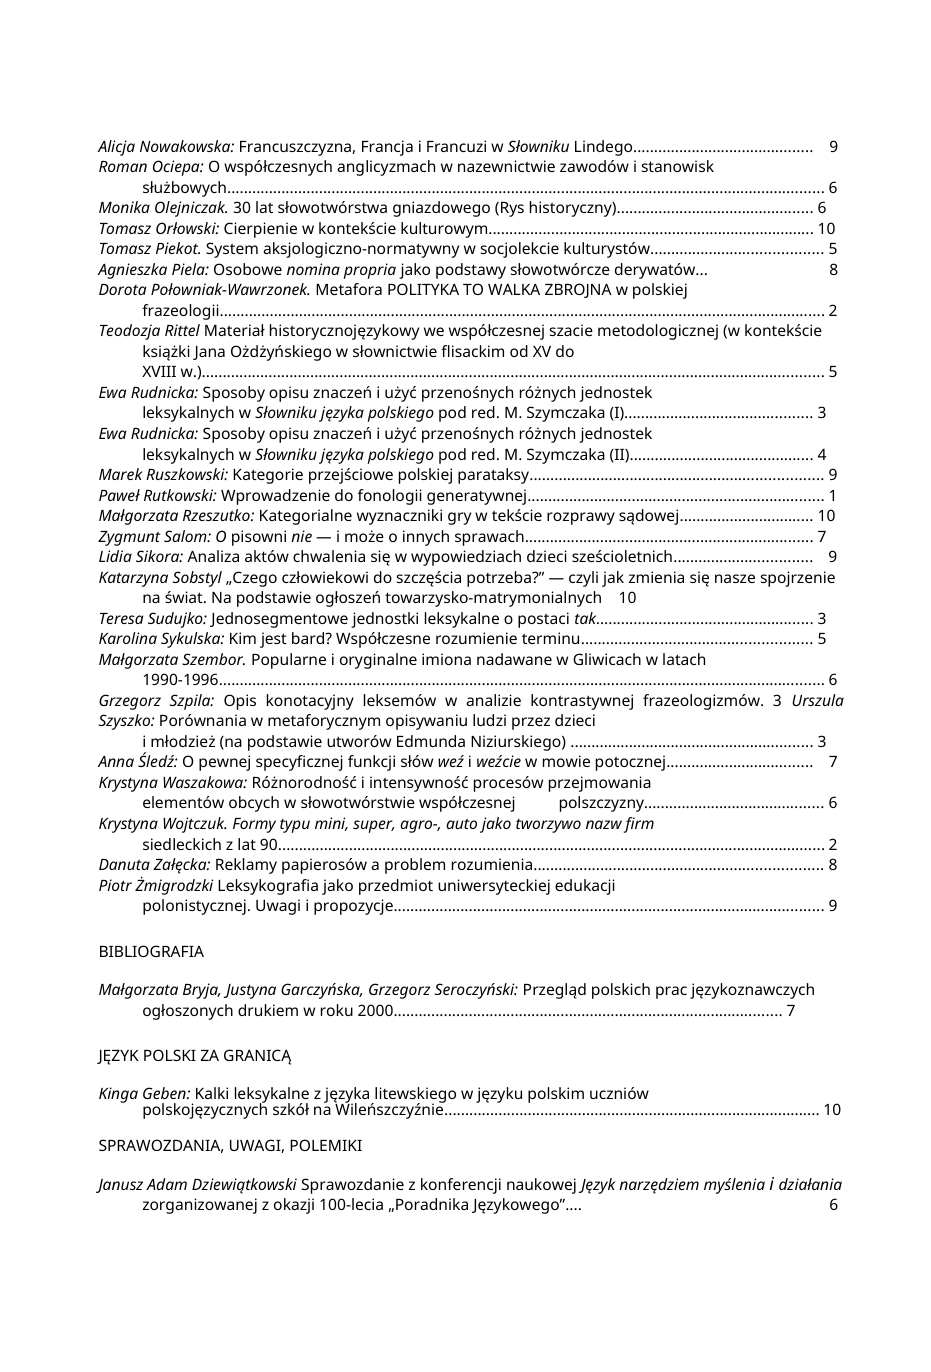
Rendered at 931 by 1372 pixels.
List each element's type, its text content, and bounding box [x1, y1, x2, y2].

text SPRAWOZDANIA, UWAGI, POLEMIKI [98, 1139, 844, 1155]
text frazeologii 2 [142, 300, 844, 321]
text siedleckich z lat 90 2 [142, 833, 844, 854]
text Teresa Sudujko: Jednosegmentowe jednostki leksykalne o postaci tak 3 [98, 608, 844, 628]
text Zygmunt Salom: O pisowni nie — i może o innych sprawach 7 [98, 526, 844, 546]
text Katarzyna Sobstyl „Czego człowiekowi do szczęścia potrzeba?” — czyli jak zmienia się nasze spojrzenie na świat. Na podstawie ogłoszeń towarzysko-matrymonialnych 10 [98, 567, 844, 608]
text Janusz Adam Dziewiątkowski Sprawozdanie z konferencji naukowej Język narzędziem myślenia i działania zorganizowanej z okazji 100-lecia „Poradnika Językowego”.... 6 [98, 1173, 844, 1214]
text Małgorzata Rzeszutko: Kategorialne wyznaczniki gry w tekście rozprawy sądowej 10 [98, 505, 844, 526]
text leksykalnych w Słowniku języka polskiego pod red. M. Szymczaka (I) 3 [142, 403, 844, 423]
text Danuta Załęcka: Reklamy papierosów a problem rozumienia 8 [98, 854, 844, 874]
text Ewa Rudnicka: Sposoby opisu znaczeń i użyć przenośnych różnych jednostek [98, 382, 844, 403]
text Teodozja Rittel Materiał historycznojęzykowy we współczesnej szacie metodologicznej (w kontekście książki Jana Ożdżyńskiego w słownictwie flisackim od XV do [98, 321, 844, 362]
text Monika Olejniczak. 30 lat słowotwórstwa gniazdowego (Rys historyczny) 6 [98, 197, 844, 218]
text Grzegorz Szpila: Opis konotacyjny leksemów w analizie kontrastywnej frazeologizmów. 3 Urszula Szyszko: Porównania w metaforycznym opisywaniu ludzi przez dzieci [98, 690, 844, 731]
text Marek Ruszkowski: Kategorie przejściowe polskiej parataksy 9 [98, 464, 844, 485]
text Ewa Rudnicka: Sposoby opisu znaczeń i użyć przenośnych różnych jednostek [98, 423, 844, 444]
text Małgorzata Bryja, Justyna Garczyńska, Grzegorz Seroczyński: Przegląd polskich prac językoznawczych ogłoszonych drukiem w roku 2000 7 [98, 979, 844, 1020]
text elementów obcych w słowotwórstwie współczesnej polszczyzny 6 [142, 792, 844, 813]
text Dorota Połowniak-Wawrzonek. Metafora POLITYKA TO WALKA ZBROJNA w polskiej [98, 279, 844, 300]
text Roman Ociepa: O współczesnych anglicyzmach w nazewnictwie zawodów i stanowisk [98, 156, 844, 177]
text 1990-1996 6 [142, 669, 844, 690]
text JĘZYK POLSKI ZA GRANICĄ [98, 1049, 844, 1065]
text leksykalnych w Słowniku języka polskiego pod red. M. Szymczaka (II) 4 [142, 444, 844, 464]
text Piotr Żmigrodzki Leksykografia jako przedmiot uniwersyteckiej edukacji [98, 874, 844, 895]
text polskojęzycznych szkół na Wileńszczyźnie 10 [142, 1103, 844, 1118]
text Lidia Sikora: Analiza aktów chwalenia się w wypowiedziach dzieci sześcioletnich 9 [98, 546, 844, 567]
text i młodzież (na podstawie utworów Edmunda Niziurskiego) 3 [142, 731, 844, 751]
text Tomasz Orłowski: Cierpienie w kontekście kulturowym 10 [98, 218, 844, 238]
text Krystyna Waszakowa: Różnorodność i intensywność procesów przejmowania [98, 772, 844, 792]
text Paweł Rutkowski: Wprowadzenie do fonologii generatywnej 1 [98, 485, 844, 505]
text XVIII w.) 5 [142, 362, 844, 382]
text Tomasz Piekot. System aksjologiczno-normatywny w socjolekcie kulturystów 5 [98, 238, 844, 259]
text Anna Śledź: O pewnej specyficznej funkcji słów weź i weźcie w mowie potocznej 7 [98, 751, 844, 772]
text Małgorzata Szembor. Popularne i oryginalne imiona nadawane w Gliwicach w latach [98, 649, 844, 669]
text polonistycznej. Uwagi i propozycje 9 [142, 895, 844, 916]
text Kinga Geben: Kalki leksykalne z języka litewskiego w języku polskim uczniów [98, 1087, 844, 1103]
text Krystyna Wojtczuk. Formy typu mini, super, agro-, auto jako tworzywo nazw firm [98, 813, 844, 833]
text BIBLIOGRAFIA [98, 944, 844, 960]
text Alicja Nowakowska: Francuszczyzna, Francja i Francuzi w Słowniku Lindego 9 [98, 136, 844, 156]
text Karolina Sykulska: Kim jest bard? Współczesne rozumienie terminu 5 [98, 628, 844, 649]
text Agnieszka Piela: Osobowe nomina propria jako podstawy słowotwórcze derywatów... 8 [98, 259, 844, 279]
text służbowych 6 [142, 177, 844, 197]
